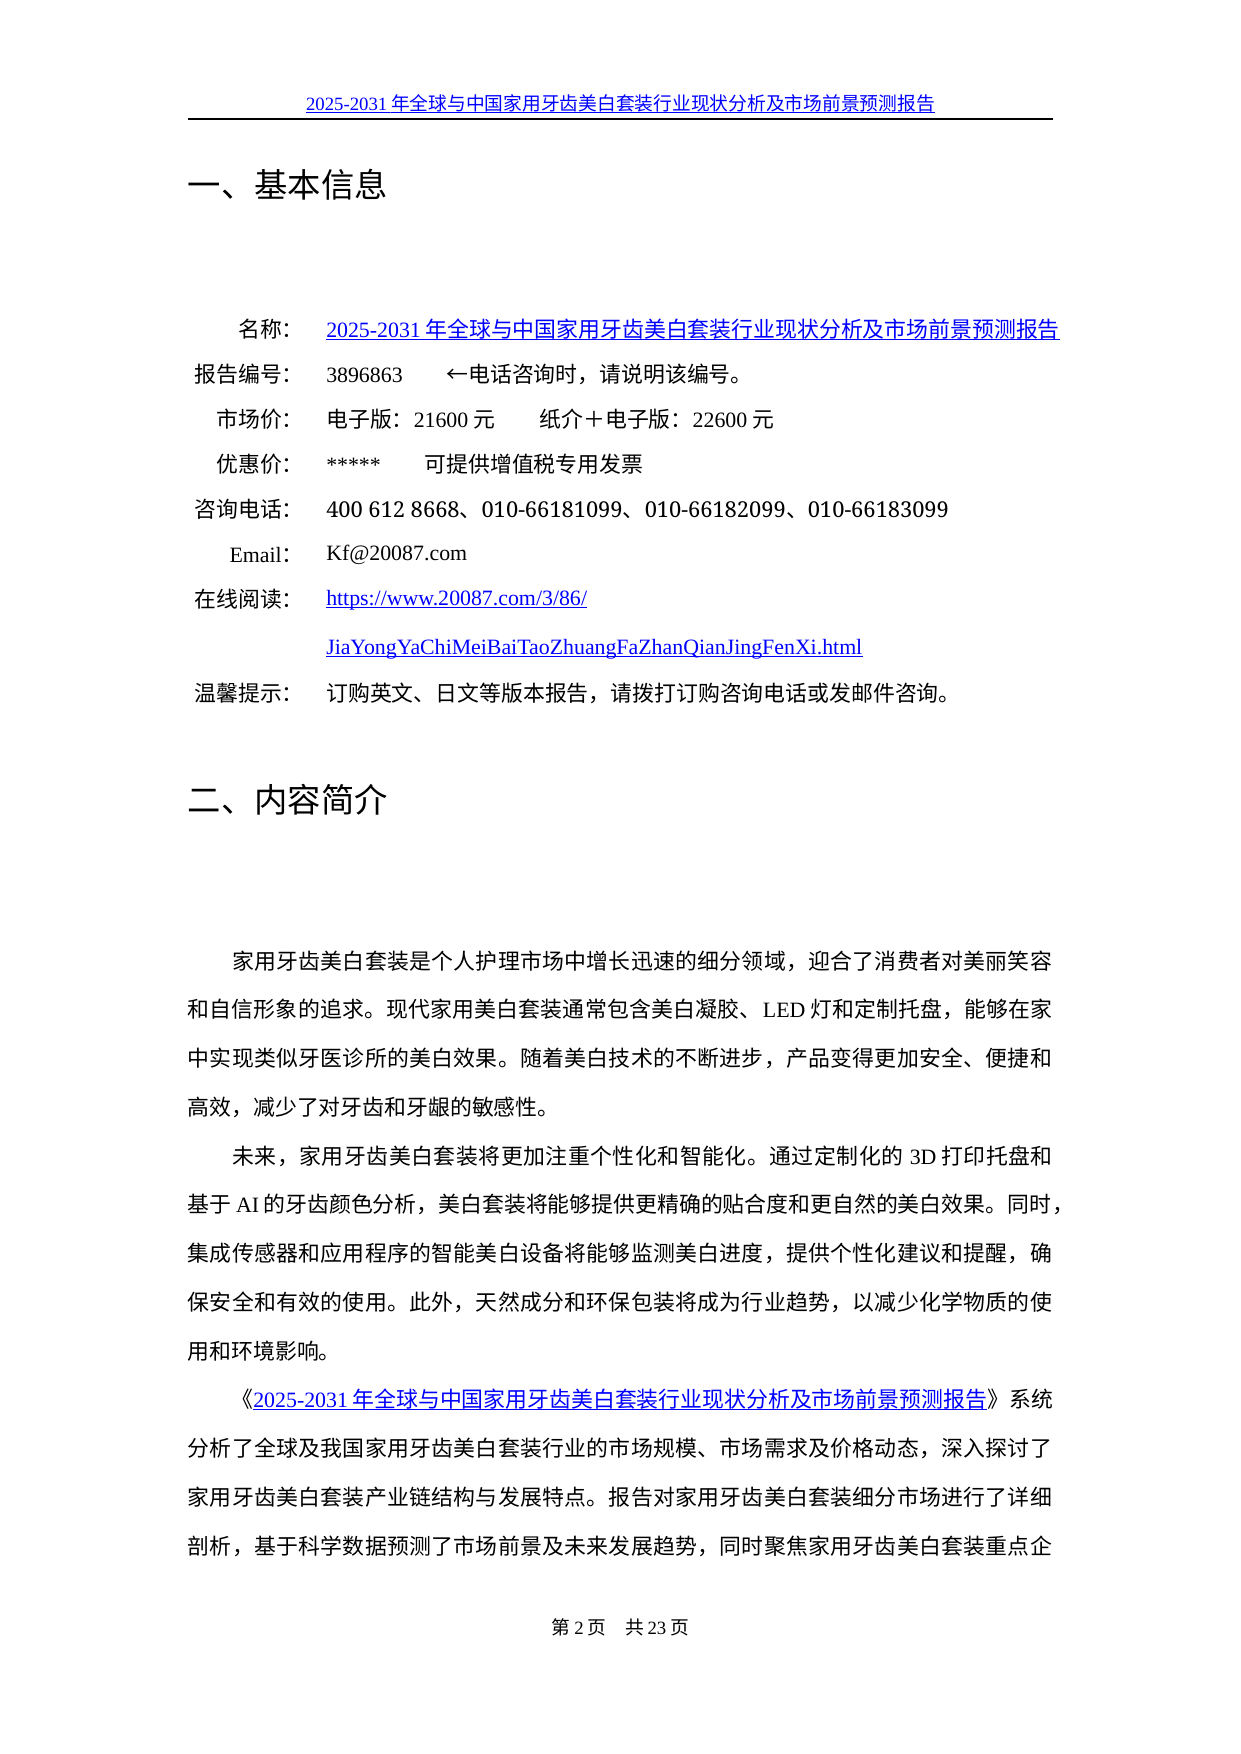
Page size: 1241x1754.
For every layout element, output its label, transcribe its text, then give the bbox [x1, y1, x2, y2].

table_cell 电子版：21600 元 纸介＋电子版：22600 元 [315, 402, 1073, 447]
table_cell 报告编号： [167, 357, 315, 402]
table_cell ***** 可提供增值税专用发票 [315, 447, 1073, 492]
table_cell [315, 582, 1073, 675]
table_cell 优惠价： [167, 447, 315, 492]
table_cell Email： [167, 537, 315, 582]
table_header 2025-2031年全球与中国家用牙齿美白套装行业现状分析及市场前景预测报告 [315, 312, 1073, 357]
table_cell 3896863 ←电话咨询时，请说明该编号。 [315, 357, 1073, 402]
table_header 名称： [167, 312, 315, 357]
table_cell Kf@20087.com [315, 537, 1073, 582]
table_cell 400 612 8668、010-66181099、010-66182099、010-66183099 [315, 492, 1073, 537]
table_cell 市场价： [167, 402, 315, 447]
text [187, 943, 1053, 1561]
title 一、基本信息 [187, 150, 1053, 215]
table_cell 在线阅读： [167, 582, 315, 675]
title 二、内容简介 [187, 766, 1053, 831]
table_cell 订购英文、日文等版本报告，请拨打订购咨询电话或发邮件咨询。 [315, 675, 1073, 720]
table_cell 咨询电话： [167, 492, 315, 537]
table_cell 温馨提示： [167, 675, 315, 720]
